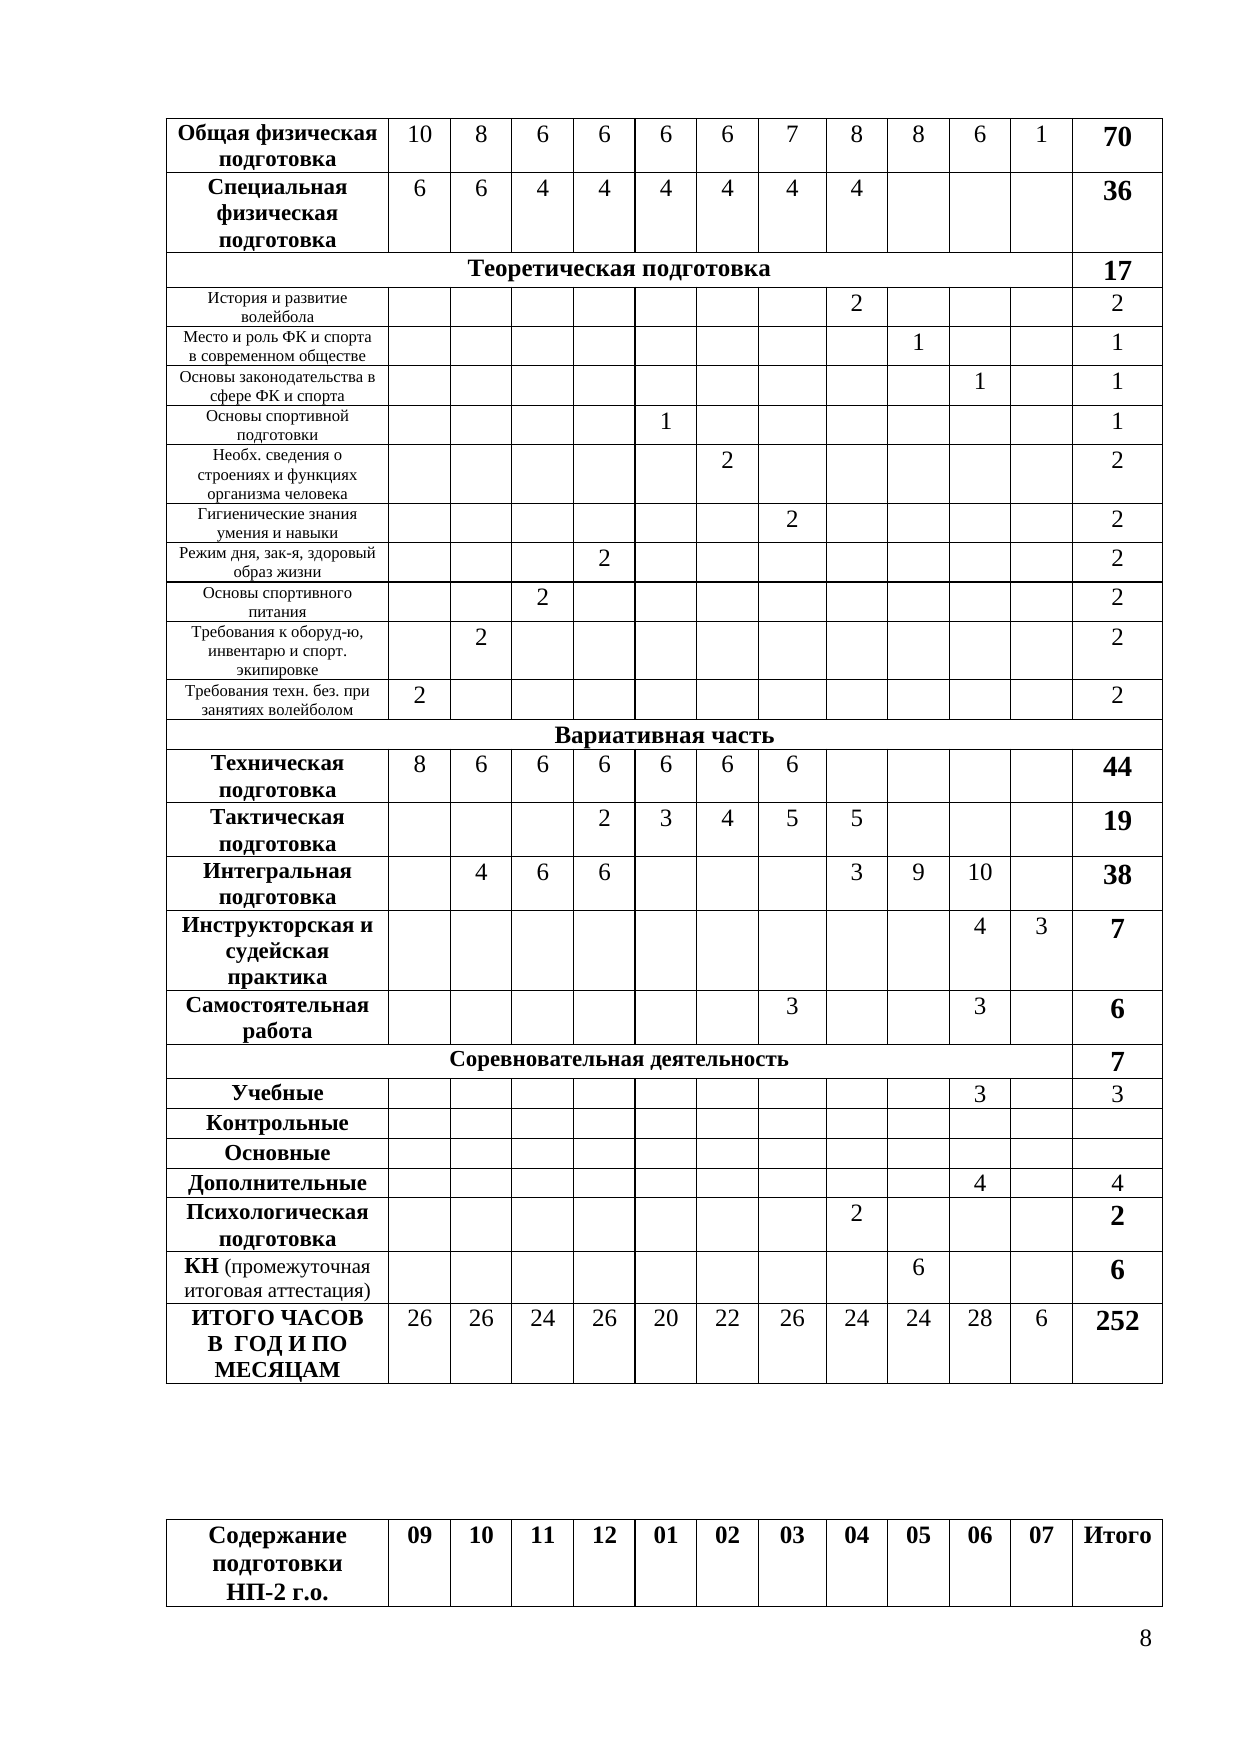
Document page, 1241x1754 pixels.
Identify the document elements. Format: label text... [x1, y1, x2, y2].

table_cell 2 [1073, 680, 1162, 719]
table_cell [888, 1139, 949, 1167]
table_cell 4 [827, 173, 887, 252]
table_cell [1011, 622, 1072, 679]
table_cell 6 [1011, 1304, 1072, 1383]
table_cell Основные [167, 1139, 388, 1167]
table_cell [697, 366, 758, 405]
table_cell [950, 504, 1010, 542]
table_cell [512, 445, 573, 503]
table_cell [950, 173, 1010, 252]
table_cell 6 [451, 173, 511, 252]
table_cell 10 [950, 857, 1010, 910]
table_cell [950, 543, 1010, 581]
table_cell Интегральная подготовка [167, 857, 388, 910]
table_cell [827, 1169, 887, 1197]
table_cell [697, 288, 758, 326]
table_cell [636, 445, 696, 503]
table_cell Теоретическая подготовка [167, 253, 1072, 287]
table_cell [1011, 1079, 1072, 1108]
table_cell [888, 173, 949, 252]
table_cell [389, 543, 450, 581]
table_cell [389, 857, 450, 910]
table_cell 6 [389, 173, 450, 252]
table_cell [574, 583, 634, 621]
table_cell [1011, 750, 1072, 802]
table_cell [950, 406, 1010, 444]
table_cell [888, 1198, 949, 1251]
table_cell 2 [759, 504, 826, 542]
table_cell [512, 1139, 573, 1167]
table_cell [389, 504, 450, 542]
table_cell [1011, 680, 1072, 719]
table_cell [888, 406, 949, 444]
table_cell [636, 366, 696, 405]
table_cell [574, 406, 634, 444]
table_cell 70 [1073, 119, 1162, 172]
table_cell [827, 622, 887, 679]
table_cell [1011, 1169, 1072, 1197]
table_cell [451, 445, 511, 503]
table_cell [827, 750, 887, 802]
table_cell 2 [1073, 445, 1162, 503]
table_cell 26 [574, 1304, 634, 1383]
table_cell [697, 543, 758, 581]
table_header 12 [574, 1520, 634, 1606]
table_cell 7 [1073, 1045, 1162, 1078]
table_cell [451, 1169, 511, 1197]
table_cell 1 [1073, 366, 1162, 405]
table_cell Вариативная часть [167, 720, 1162, 748]
table_cell 2 [1073, 1198, 1162, 1251]
table_cell [759, 445, 826, 503]
table_cell [697, 327, 758, 365]
table_cell [888, 1169, 949, 1197]
table_cell [389, 327, 450, 365]
table_cell [888, 1109, 949, 1138]
table_cell [389, 911, 450, 990]
table_cell [451, 1198, 511, 1251]
table_header 11 [512, 1520, 573, 1606]
table_cell Режим дня, зак-я, здоровый образ жизни [167, 543, 388, 581]
table_cell Самостоятельная работа [167, 991, 388, 1043]
table_cell [636, 1169, 696, 1197]
table_cell [888, 583, 949, 621]
table_cell [451, 504, 511, 542]
table_cell 4 [451, 857, 511, 910]
table_cell 6 [574, 119, 634, 172]
table_cell [1011, 406, 1072, 444]
table_cell 24 [827, 1304, 887, 1383]
table_cell 6 [950, 119, 1010, 172]
table_cell [950, 288, 1010, 326]
table_cell Требования техн. без. при занятиях волейболом [167, 680, 388, 719]
table_cell [759, 1079, 826, 1108]
table_cell 44 [1073, 750, 1162, 802]
table_cell [888, 622, 949, 679]
table_cell [1011, 991, 1072, 1043]
table_cell [389, 803, 450, 856]
table_cell [574, 327, 634, 365]
table_cell [512, 1198, 573, 1251]
table_cell [512, 680, 573, 719]
table_cell [451, 680, 511, 719]
table_cell Требования к оборуд-ю, инвентарю и спорт. экипировке [167, 622, 388, 679]
table_cell Основы спортивной подготовки [167, 406, 388, 444]
table_cell [759, 327, 826, 365]
table_cell 2 [1073, 504, 1162, 542]
table_header Содержание подготовки НП-2 г.о. [167, 1520, 388, 1606]
table_cell История и развитие волейбола [167, 288, 388, 326]
table_cell [950, 327, 1010, 365]
table_cell 26 [759, 1304, 826, 1383]
table_cell [451, 803, 511, 856]
table_cell 3 [1073, 1079, 1162, 1108]
table_cell [1011, 1109, 1072, 1138]
table_cell [389, 366, 450, 405]
table_cell Гигиенические знания умения и навыки [167, 504, 388, 542]
table_cell 6 [697, 750, 758, 802]
table_cell 2 [1073, 543, 1162, 581]
table_cell [888, 680, 949, 719]
table_cell [636, 504, 696, 542]
table_cell [697, 857, 758, 910]
table_cell 1 [950, 366, 1010, 405]
table_cell [827, 1109, 887, 1138]
table_cell [512, 1109, 573, 1138]
table_cell 6 [636, 119, 696, 172]
table_cell 6 [512, 119, 573, 172]
table_cell 5 [759, 803, 826, 856]
table_cell [574, 911, 634, 990]
table_cell Психологическая подготовка [167, 1198, 388, 1251]
table_cell 3 [950, 991, 1010, 1043]
table_cell 4 [636, 173, 696, 252]
table_cell 6 [1073, 1252, 1162, 1302]
table_cell [574, 366, 634, 405]
table_cell 5 [827, 803, 887, 856]
table_cell [574, 1079, 634, 1108]
table_cell [827, 1252, 887, 1302]
table_cell 10 [389, 119, 450, 172]
table_cell 3 [636, 803, 696, 856]
table_cell [827, 543, 887, 581]
table_cell [827, 583, 887, 621]
table_cell Основы спортивного питания [167, 583, 388, 621]
table_cell [574, 1252, 634, 1302]
table_cell 28 [950, 1304, 1010, 1383]
table_header 03 [759, 1520, 826, 1606]
table_cell 4 [759, 173, 826, 252]
table_cell [827, 406, 887, 444]
table_cell 4 [950, 1169, 1010, 1197]
table_cell [574, 1169, 634, 1197]
table_cell [759, 406, 826, 444]
table_cell [512, 504, 573, 542]
table_cell 252 [1073, 1304, 1162, 1383]
table_cell 1 [1073, 327, 1162, 365]
table_cell [451, 911, 511, 990]
table_header 07 [1011, 1520, 1072, 1606]
table_cell [1073, 1139, 1162, 1167]
table_cell [950, 583, 1010, 621]
table_cell 38 [1073, 857, 1162, 910]
table_cell [389, 1079, 450, 1108]
table_cell [574, 622, 634, 679]
table_cell [759, 583, 826, 621]
table_cell 26 [451, 1304, 511, 1383]
table_cell [697, 991, 758, 1043]
table_cell 2 [1073, 288, 1162, 326]
table_cell [697, 583, 758, 621]
table_cell [512, 1252, 573, 1302]
table_cell 2 [574, 543, 634, 581]
table_cell Общая физическая подготовка [167, 119, 388, 172]
table_cell [888, 543, 949, 581]
table_cell [636, 1198, 696, 1251]
table_cell [1011, 1198, 1072, 1251]
table_cell [636, 991, 696, 1043]
table_cell [451, 1079, 511, 1108]
table_cell 6 [574, 857, 634, 910]
table_cell [697, 406, 758, 444]
table_cell [574, 504, 634, 542]
table_header 06 [950, 1520, 1010, 1606]
table_cell 6 [512, 750, 573, 802]
table_cell [888, 1079, 949, 1108]
table_cell [888, 911, 949, 990]
table_cell Специальная физическая подготовка [167, 173, 388, 252]
table_cell [451, 406, 511, 444]
table_cell [512, 406, 573, 444]
table_cell 7 [759, 119, 826, 172]
table_cell Техническая подготовка [167, 750, 388, 802]
table_cell [827, 1139, 887, 1167]
table_cell [697, 504, 758, 542]
table_cell [1011, 1252, 1072, 1302]
table_cell 4 [697, 803, 758, 856]
table_cell 24 [512, 1304, 573, 1383]
table_cell [759, 857, 826, 910]
table_cell [1011, 445, 1072, 503]
table_header 01 [636, 1520, 696, 1606]
table_cell [389, 445, 450, 503]
table_cell [888, 991, 949, 1043]
table_cell [389, 288, 450, 326]
table_cell [950, 622, 1010, 679]
table_cell Место и роль ФК и спорта в современном обществе [167, 327, 388, 365]
table_cell [389, 1169, 450, 1197]
table_cell 2 [451, 622, 511, 679]
table_cell [888, 803, 949, 856]
table_cell 4 [950, 911, 1010, 990]
table_cell [888, 445, 949, 503]
table_cell [389, 991, 450, 1043]
table_cell 8 [827, 119, 887, 172]
table_cell [512, 1079, 573, 1108]
table_cell 19 [1073, 803, 1162, 856]
table_cell [759, 622, 826, 679]
table_cell 22 [697, 1304, 758, 1383]
table_cell [950, 1252, 1010, 1302]
table_cell [759, 1198, 826, 1251]
table_cell 6 [512, 857, 573, 910]
table_cell [827, 680, 887, 719]
table_cell 6 [697, 119, 758, 172]
table_cell [389, 1139, 450, 1167]
table_cell 2 [697, 445, 758, 503]
table_cell 4 [574, 173, 634, 252]
table_cell [451, 1252, 511, 1302]
table_cell 1 [1073, 406, 1162, 444]
table_cell 8 [451, 119, 511, 172]
table_cell 1 [888, 327, 949, 365]
table_cell [512, 803, 573, 856]
table_cell [950, 803, 1010, 856]
table_cell [888, 750, 949, 802]
table_cell [636, 1109, 696, 1138]
table_cell [451, 1139, 511, 1167]
table_header 09 [389, 1520, 450, 1606]
table_cell [950, 750, 1010, 802]
table_cell [1011, 366, 1072, 405]
table_cell [759, 366, 826, 405]
table_cell [451, 991, 511, 1043]
table_cell [950, 445, 1010, 503]
table_cell [512, 991, 573, 1043]
table_cell ИТОГО ЧАСОВ В ГОД И ПО МЕСЯЦАМ [167, 1304, 388, 1383]
table_cell [451, 327, 511, 365]
table_cell 6 [636, 750, 696, 802]
table_cell [759, 1109, 826, 1138]
table_cell 4 [1073, 1169, 1162, 1197]
table_cell [512, 288, 573, 326]
table_cell [389, 1109, 450, 1138]
table_cell [512, 327, 573, 365]
table_cell 4 [697, 173, 758, 252]
table_cell [827, 327, 887, 365]
table_cell 3 [950, 1079, 1010, 1108]
table_cell [1011, 173, 1072, 252]
table_cell [827, 366, 887, 405]
table_cell Контрольные [167, 1109, 388, 1138]
table_cell [389, 406, 450, 444]
table_cell [697, 1252, 758, 1302]
table_cell [697, 911, 758, 990]
table_cell [1011, 288, 1072, 326]
table_cell [1011, 803, 1072, 856]
table_cell [950, 680, 1010, 719]
table_cell [697, 680, 758, 719]
table_cell Инструкторская и судейская практика [167, 911, 388, 990]
table_cell 24 [888, 1304, 949, 1383]
table_cell 8 [888, 119, 949, 172]
table_cell 26 [389, 1304, 450, 1383]
table_cell [574, 1198, 634, 1251]
table_cell 3 [759, 991, 826, 1043]
table_cell [1011, 543, 1072, 581]
table_cell 2 [1073, 583, 1162, 621]
table_cell 6 [888, 1252, 949, 1302]
table_cell [759, 1252, 826, 1302]
table_cell [636, 1252, 696, 1302]
table_header 10 [451, 1520, 511, 1606]
table_cell [636, 857, 696, 910]
table_cell [512, 543, 573, 581]
table_cell [636, 622, 696, 679]
table_cell [697, 1079, 758, 1108]
table_cell 9 [888, 857, 949, 910]
table_cell [574, 680, 634, 719]
table_cell [636, 1079, 696, 1108]
table_cell [574, 445, 634, 503]
table_cell [1011, 857, 1072, 910]
table_cell [636, 327, 696, 365]
table_cell [827, 1079, 887, 1108]
table_cell 1 [636, 406, 696, 444]
table_cell [636, 583, 696, 621]
table_cell Основы законодательства в сфере ФК и спорта [167, 366, 388, 405]
table_cell 20 [636, 1304, 696, 1383]
table_cell Учебные [167, 1079, 388, 1108]
table_cell 2 [827, 1198, 887, 1251]
table_cell 6 [759, 750, 826, 802]
table_cell 4 [512, 173, 573, 252]
table_cell 2 [574, 803, 634, 856]
table_cell [888, 504, 949, 542]
table_cell [697, 1109, 758, 1138]
table_cell [759, 288, 826, 326]
table_cell [1011, 1139, 1072, 1167]
table_cell [512, 366, 573, 405]
table_header 05 [888, 1520, 949, 1606]
table_header 04 [827, 1520, 887, 1606]
table_cell 6 [574, 750, 634, 802]
table_cell КН (промежуточная итоговая аттестация) [167, 1252, 388, 1302]
table_cell 2 [512, 583, 573, 621]
table_cell [389, 583, 450, 621]
table_cell 8 [389, 750, 450, 802]
table_cell [636, 1139, 696, 1167]
table_cell [512, 911, 573, 990]
table_header Итого [1073, 1520, 1162, 1606]
table_cell [1011, 583, 1072, 621]
table_cell [827, 991, 887, 1043]
table_cell [451, 1109, 511, 1138]
table_cell Тактическая подготовка [167, 803, 388, 856]
table_cell [389, 1198, 450, 1251]
table_cell [451, 583, 511, 621]
table_cell 3 [827, 857, 887, 910]
table_cell 2 [827, 288, 887, 326]
table_cell Дополнительные [167, 1169, 388, 1197]
table_cell Необх. сведения о строениях и функциях организма человека [167, 445, 388, 503]
table_cell [759, 543, 826, 581]
table_cell [636, 543, 696, 581]
table_cell 17 [1073, 253, 1162, 287]
table_cell 6 [1073, 991, 1162, 1043]
table_cell [636, 288, 696, 326]
table_cell [759, 911, 826, 990]
table_cell [697, 622, 758, 679]
table_cell [888, 288, 949, 326]
table_cell [574, 1109, 634, 1138]
table_cell [1073, 1109, 1162, 1138]
table_cell [759, 680, 826, 719]
table_cell [950, 1109, 1010, 1138]
table_cell 7 [1073, 911, 1162, 990]
table_cell [512, 1169, 573, 1197]
table_cell [451, 366, 511, 405]
table_cell [636, 680, 696, 719]
table_cell Соревновательная деятельность [167, 1045, 1072, 1078]
table_cell [759, 1139, 826, 1167]
table_cell [451, 288, 511, 326]
table_cell [888, 366, 949, 405]
table_cell [636, 911, 696, 990]
table_cell [451, 543, 511, 581]
table_cell 1 [1011, 119, 1072, 172]
table_cell 2 [389, 680, 450, 719]
table_cell [1011, 504, 1072, 542]
table_cell [950, 1139, 1010, 1167]
table_cell [827, 911, 887, 990]
table_cell [697, 1169, 758, 1197]
table_cell 6 [451, 750, 511, 802]
table_cell [574, 991, 634, 1043]
table_cell [827, 445, 887, 503]
table_cell [1011, 327, 1072, 365]
table_cell [389, 622, 450, 679]
table_cell [512, 622, 573, 679]
table_cell [697, 1139, 758, 1167]
table_cell [574, 1139, 634, 1167]
table_cell [697, 1198, 758, 1251]
table_cell 2 [1073, 622, 1162, 679]
table_cell [389, 1252, 450, 1302]
table_cell 36 [1073, 173, 1162, 252]
table_cell [827, 504, 887, 542]
table_cell 3 [1011, 911, 1072, 990]
table_cell [950, 1198, 1010, 1251]
table_cell [574, 288, 634, 326]
table_header 02 [697, 1520, 758, 1606]
table_cell [759, 1169, 826, 1197]
